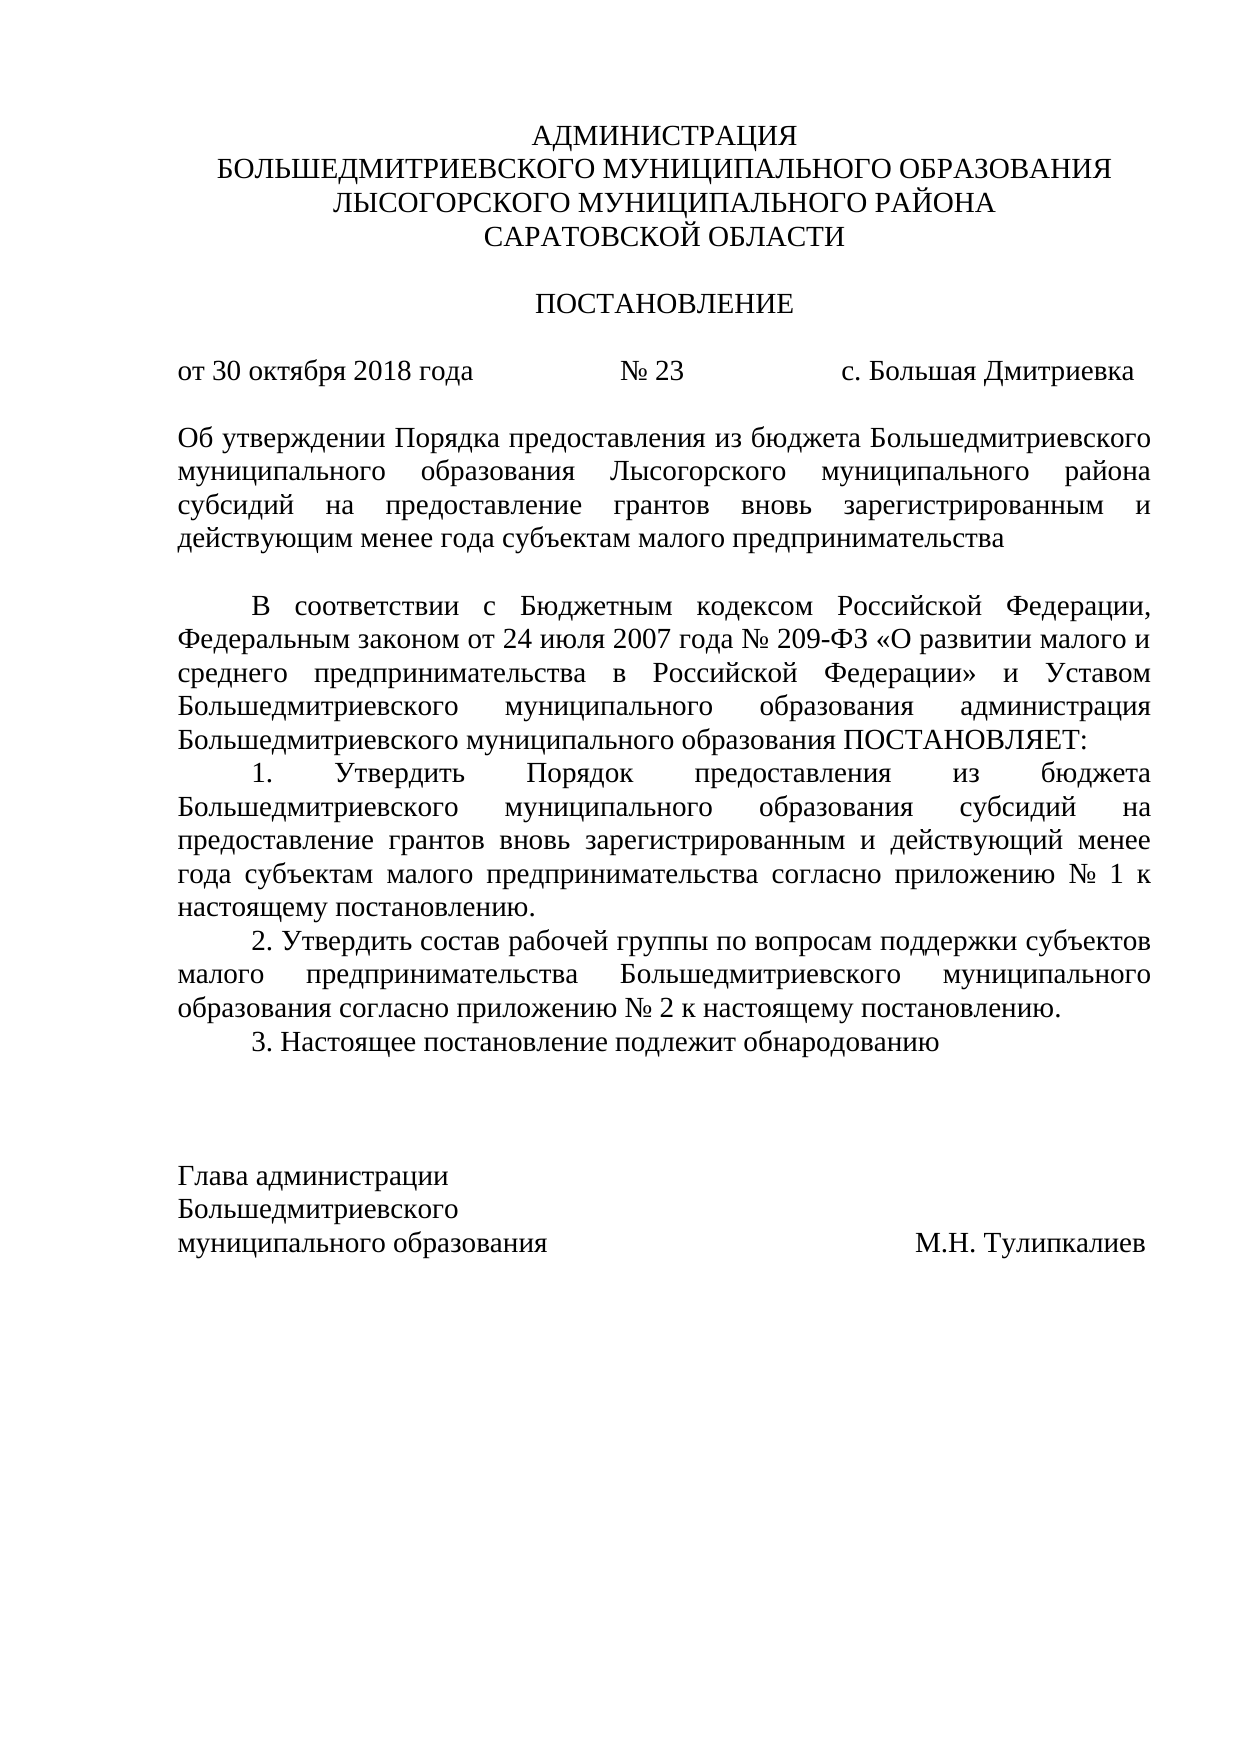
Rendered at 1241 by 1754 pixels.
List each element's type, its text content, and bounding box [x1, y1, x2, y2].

text САРАТОВСКОЙ ОБЛАСТИ [177, 219, 1152, 252]
text 1. Утвердить Порядок предоставления из бюджета Большедмитриевского муниципального образования субсидий на предоставление грантов вновь зарегистрированным и действующий менее года субъектам малого предпринимательства согласно приложению № 1 к настоящему постановлению. [177, 755, 1152, 923]
text 3. Настоящее постановление подлежит обнародованию [177, 1024, 1152, 1057]
text АДМИНИСТРАЦИЯ [177, 118, 1152, 152]
text муниципального образования М.Н. Тулипкалиев [177, 1225, 1152, 1258]
text В соответствии с Бюджетным кодексом Российской Федерации, Федеральным законом от 24 июля 2007 года № 209-ФЗ «О развитии малого и среднего предпринимательства в Российской Федерации» и Уставом Большедмитриевского муниципального образования администрация Большедмитриевского муниципального образования ПОСТАНОВЛЯЕТ: [177, 588, 1152, 755]
text Об утверждении Порядка предоставления из бюджета Большедмитриевского муниципального образования Лысогорского муниципального района субсидий на предоставление грантов вновь зарегистрированным и действующим менее года субъектам малого предпринимательства [177, 420, 1152, 554]
text от 30 октября 2018 года № 23 с. Большая Дмитриевка [177, 353, 1152, 386]
text ПОСТАНОВЛЕНИЕ [177, 286, 1152, 319]
text Большедмитриевского [177, 1191, 1152, 1225]
text БОЛЬШЕДМИТРИЕВСКОГО МУНИЦИПАЛЬНОГО ОБРАЗОВАНИЯ ЛЫСОГОРСКОГО МУНИЦИПАЛЬНОГО РАЙОНА [177, 152, 1152, 219]
text 2. Утвердить состав рабочей группы по вопросам поддержки субъектов малого предпринимательства Большедмитриевского муниципального образования согласно приложению № 2 к настоящему постановлению. [177, 923, 1152, 1024]
text Глава администрации [177, 1158, 1152, 1191]
